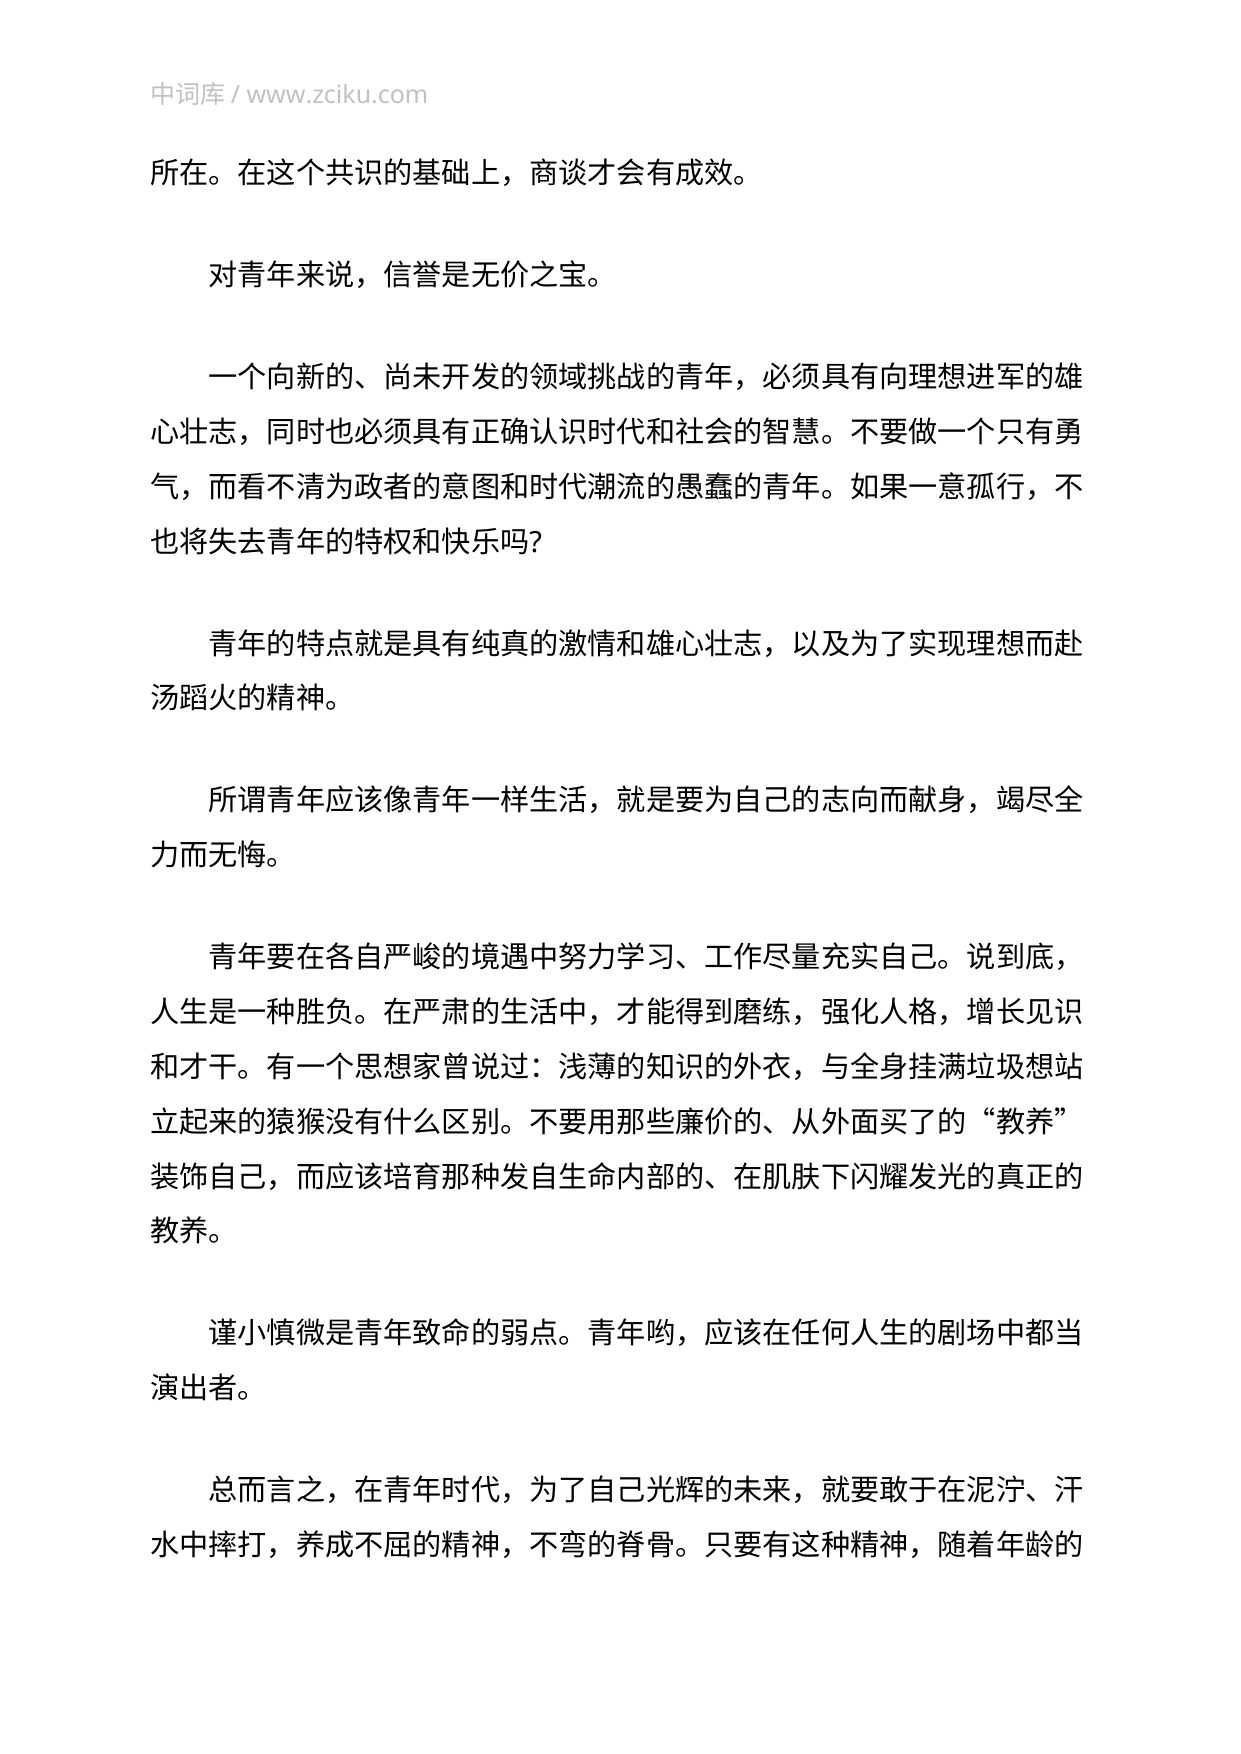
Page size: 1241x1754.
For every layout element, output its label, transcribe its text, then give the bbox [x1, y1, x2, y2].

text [150, 150, 1090, 192]
text 一个向新的、尚未开发的领域挑战的青年，必须具有向理想进军的雄心壮志，同时也必须具有正确认识时代和社会的智慧。不要做一个只有勇气，而看不清为政者的意图和时代潮流的愚蠢的青年。如果一意孤行，不也将失去青年的特权和快乐吗? [150, 353, 1090, 561]
text 对青年来说，信誉是无价之宝。 [150, 252, 1090, 294]
text 谨小慎微是青年致命的弱点。青年哟，应该在任何人生的剧场中都当演出者。 [150, 1310, 1090, 1407]
text 所谓青年应该像青年一样生活，就是要为自己的志向而献身，竭尽全力而无悔。 [150, 777, 1090, 874]
text 青年的特点就是具有纯真的激情和雄心壮志，以及为了实现理想而赴汤蹈火的精神。 [150, 620, 1090, 717]
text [150, 1466, 1090, 1564]
text 青年要在各自严峻的境遇中努力学习、工作尽量充实自己。说到底，人生是一种胜负。在严肃的生活中，才能得到磨练，强化人格，增长见识和才干。有一个思想家曾说过：浅薄的知识的外衣，与全身挂满垃圾想站立起来的猿猴没有什么区别。不要用那些廉价的、从外面买了的“教养”装饰自己，而应该培育那种发自生命内部的、在肌肤下闪耀发光的真正的教养。 [150, 933, 1090, 1250]
